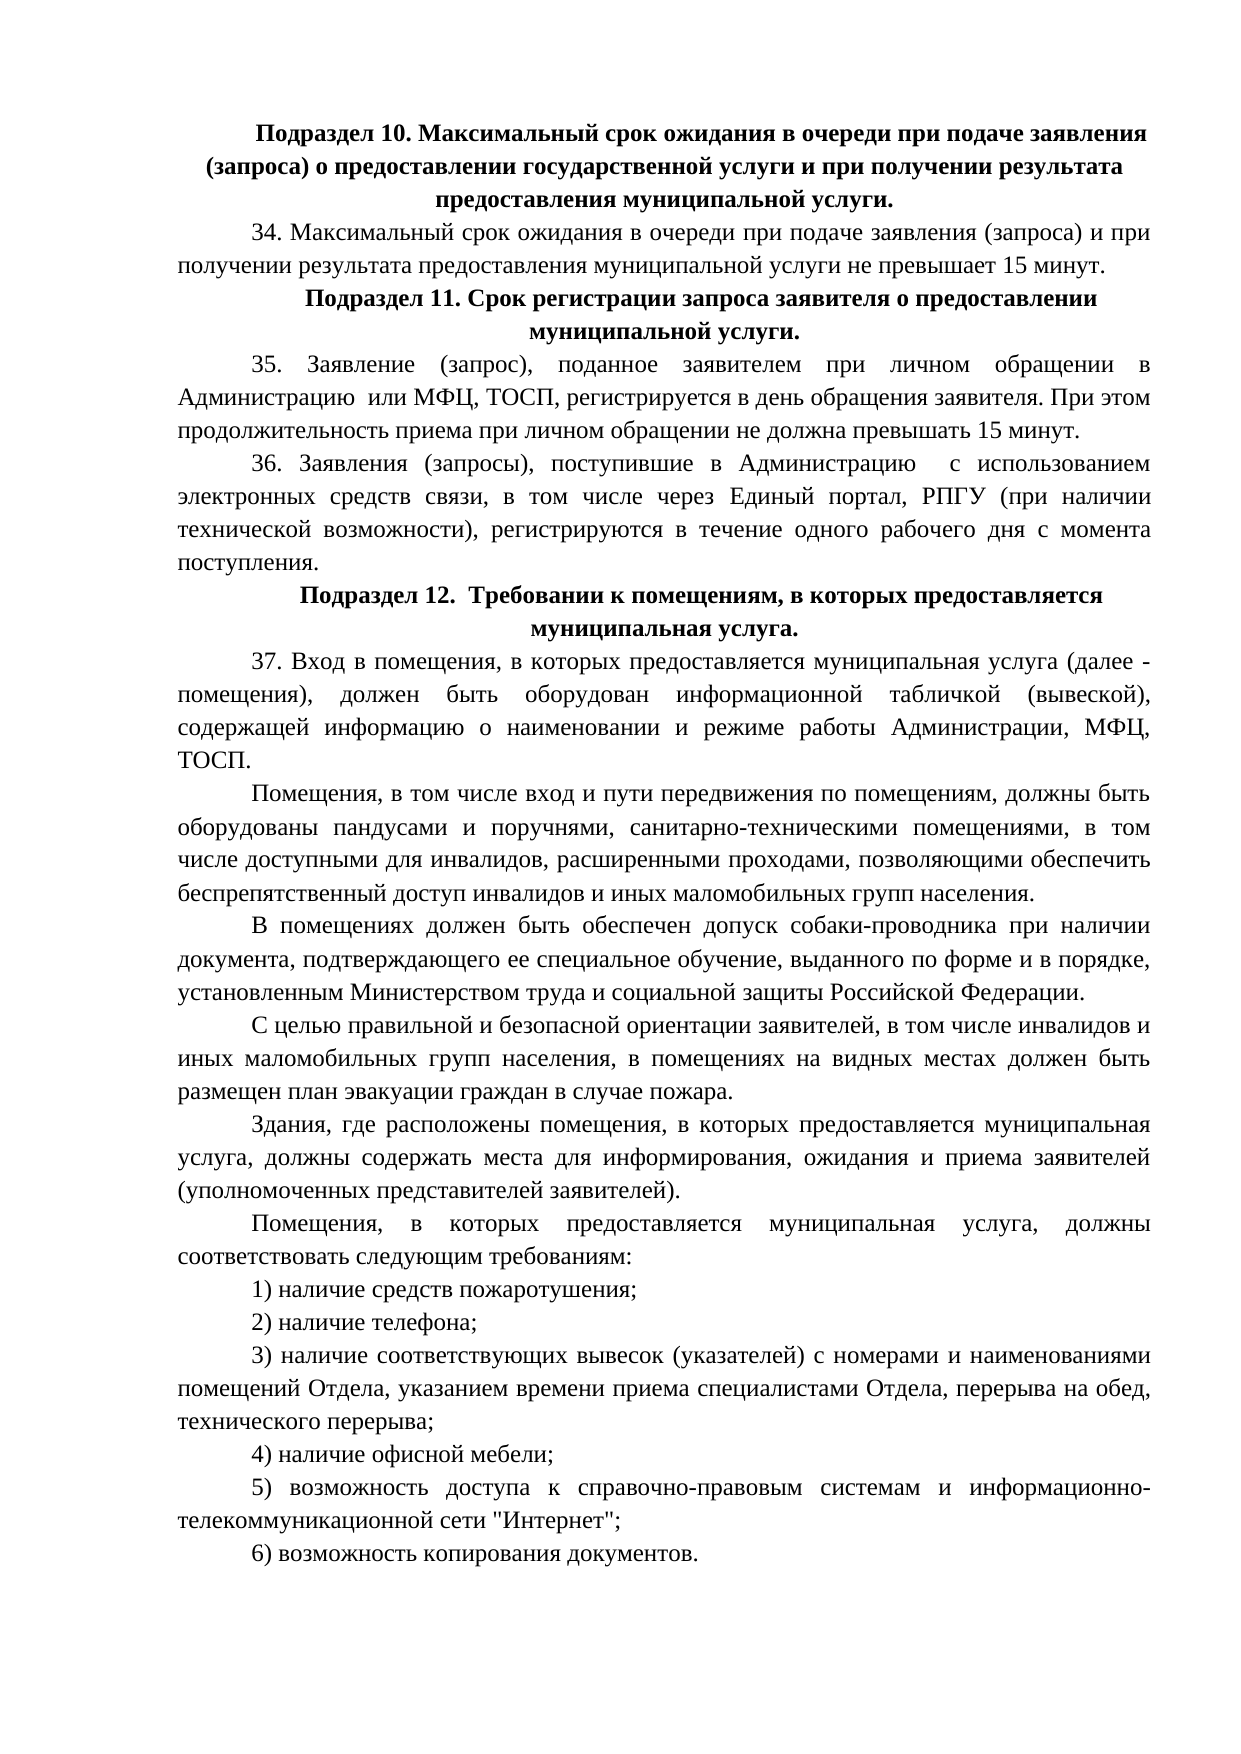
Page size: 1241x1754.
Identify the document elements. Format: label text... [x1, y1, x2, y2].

text С целью правильной и безопасной ориентации заявителей, в том числе инвалидов и иных маломобильных групп населения, в помещениях на видных местах должен быть размещен план эвакуации граждан в случае пожара. [177, 1010, 1152, 1104]
text Подраздел 12. Требовании к помещениям, в которых предоставляется муниципальная услуга. [177, 580, 1152, 642]
text 37. Вход в помещения, в которых предоставляется муниципальная услуга (далее - помещения), должен быть оборудован информационной табличкой (вывеской), содержащей информацию о наименовании и режиме работы Администрации, МФЦ, ТОСП. [177, 646, 1152, 774]
text 1) наличие средств пожаротушения; [177, 1274, 1152, 1303]
text Здания, где расположены помещения, в которых предоставляется муниципальная услуга, должны содержать места для информирования, ожидания и приема заявителей (уполномоченных представителей заявителей). [177, 1109, 1152, 1203]
text Подраздел 10. Максимальный срок ожидания в очереди при подаче заявления (запроса) о предоставлении государственной услуги и при получении результата предоставления муниципальной услуги. [177, 118, 1152, 213]
text 2) наличие телефона; [177, 1307, 1152, 1336]
text Помещения, в которых предоставляется муниципальная услуга, должны соответствовать следующим требованиям: [177, 1208, 1152, 1269]
text 3) наличие соответствующих вывесок (указателей) с номерами и наименованиями помещений Отдела, указанием времени приема специалистами Отдела, перерыва на обед, технического перерыва; [177, 1340, 1152, 1435]
text 35. Заявление (запрос), поданное заявителем при личном обращении в Администрацию или МФЦ, ТОСП, регистрируется в день обращения заявителя. При этом продолжительность приема при личном обращении не должна превышать 15 минут. [177, 349, 1152, 444]
text 6) возможность копирования документов. [177, 1538, 1152, 1567]
text 36. Заявления (запросы), поступившие в Администрацию с использованием электронных средств связи, в том числе через Единый портал, РПГУ (при наличии технической возможности), регистрируются в течение одного рабочего дня с момента поступления. [177, 448, 1152, 576]
text Подраздел 11. Срок регистрации запроса заявителя о предоставлении муниципальной услуги. [177, 283, 1152, 345]
text 5) возможность доступа к справочно-правовым системам и информационно-телекоммуникационной сети "Интернет"; [177, 1472, 1152, 1534]
text 4) наличие офисной мебели; [177, 1439, 1152, 1468]
text В помещениях должен быть обеспечен допуск собаки-проводника при наличии документа, подтверждающего ее специальное обучение, выданного по форме и в порядке, установленным Министерством труда и социальной защиты Российской Федерации. [177, 911, 1152, 1005]
text 34. Максимальный срок ожидания в очереди при подаче заявления (запроса) и при получении результата предоставления муниципальной услуги не превышает 15 минут. [177, 217, 1152, 279]
text Помещения, в том числе вход и пути передвижения по помещениям, должны быть оборудованы пандусами и поручнями, санитарно-техническими помещениями, в том числе доступными для инвалидов, расширенными проходами, позволяющими обеспечить беспрепятственный доступ инвалидов и иных маломобильных групп населения. [177, 778, 1152, 906]
